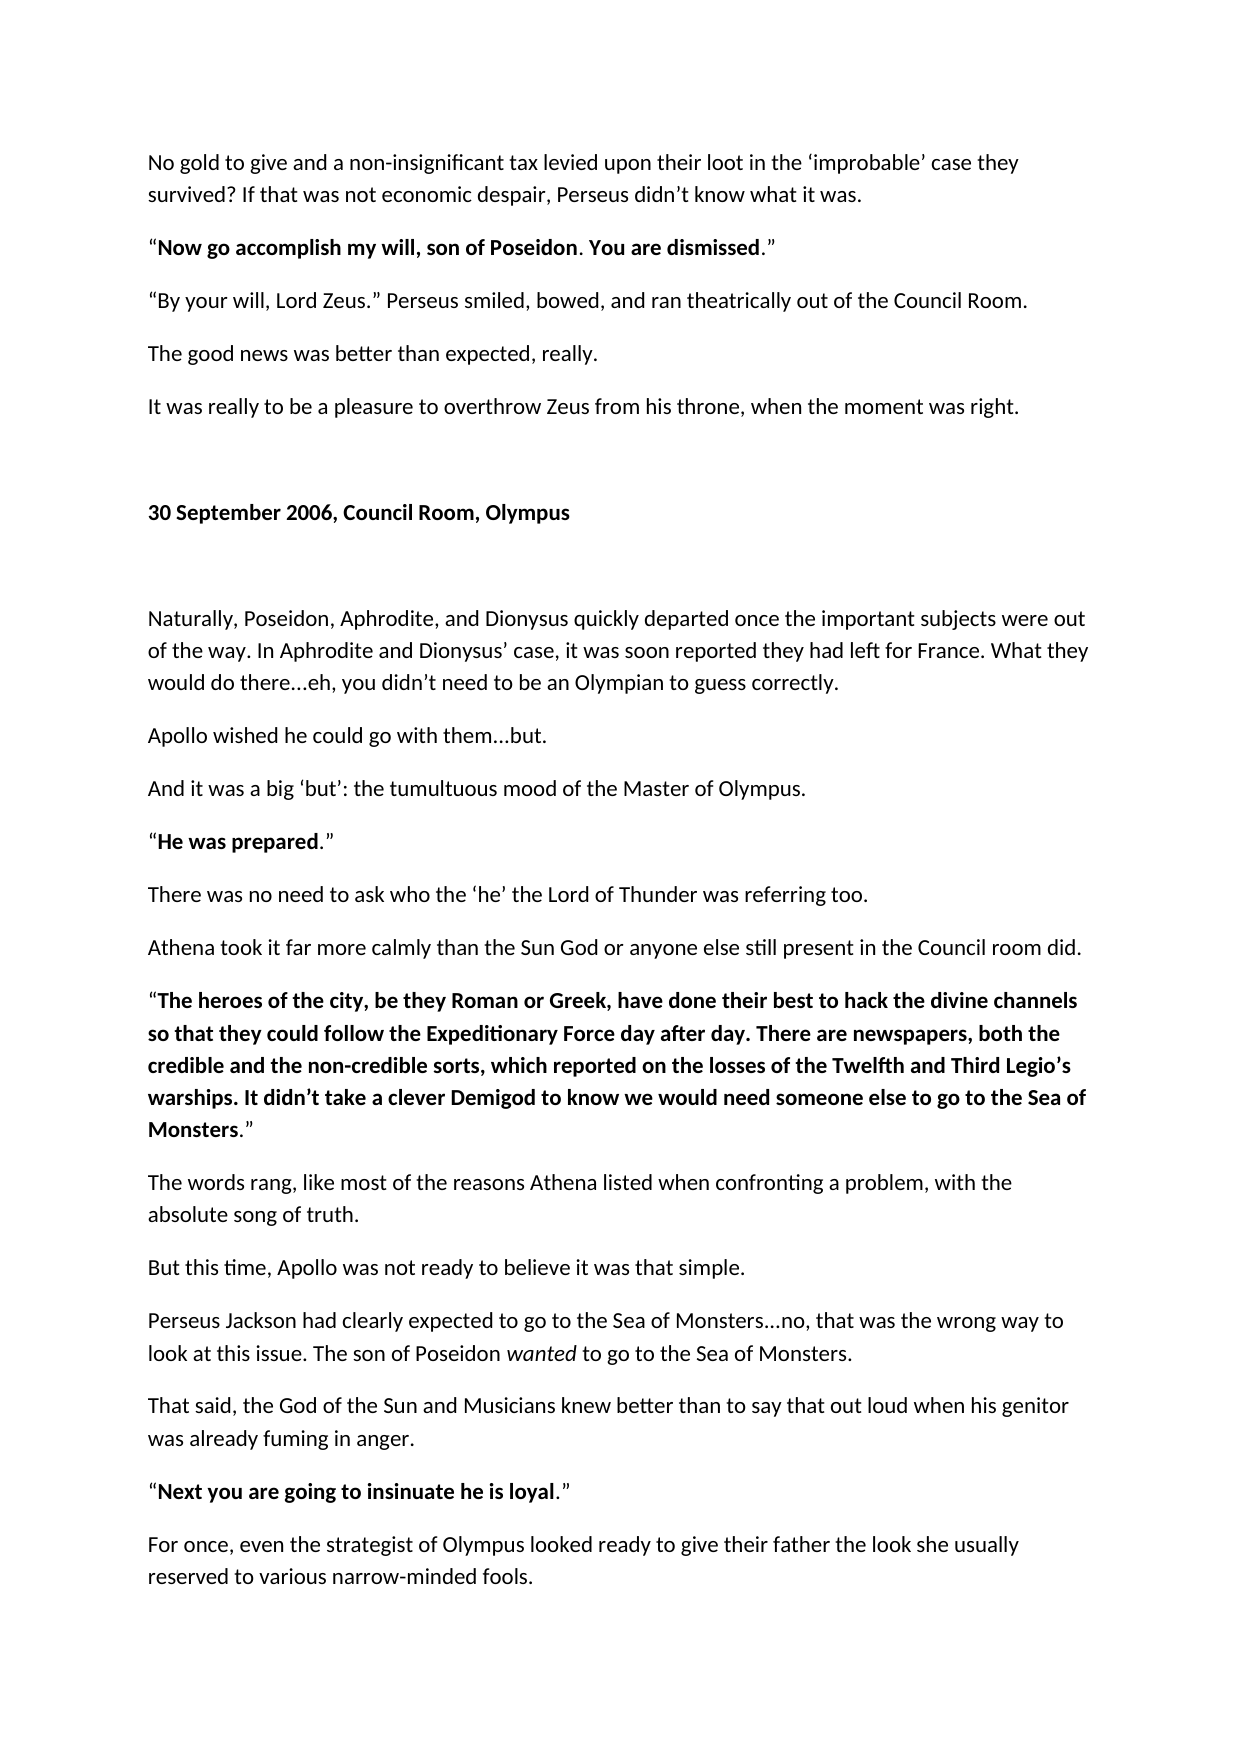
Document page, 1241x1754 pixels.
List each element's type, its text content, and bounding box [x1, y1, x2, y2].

text But this time, Apollo was not ready to believe it was that simple. [148, 1253, 1093, 1281]
text There was no need to ask who the ‘he’ the Lord of Thunder was referring too. [148, 880, 1093, 908]
text It was really to be a pleasure to overthrow Zeus from his throne, when the moment was right. [148, 392, 1093, 420]
text Perseus Jackson had clearly expected to go to the Sea of Monsters...no, that was the wrong way to look at this issue. The son of Poseidon wanted to go to the Sea of Monsters. [148, 1306, 1093, 1367]
text “Now go accomplish my will, son of Poseidon. You are dismissed.” [148, 233, 1093, 261]
text “By your will, Lord Zeus.” Perseus smiled, bowed, and ran theatrically out of the Council Room. [148, 286, 1093, 314]
text 30 September 2006, Council Room, Olympus [148, 498, 1093, 526]
text Apollo wished he could go with them...but. [148, 721, 1093, 749]
text And it was a big ‘but’: the tumultuous mood of the Master of Olympus. [148, 774, 1093, 802]
text No gold to give and a non-insignificant tax levied upon their loot in the ‘improbable’ case they survived? If that was not economic despair, Perseus didn’t know what it was. [148, 148, 1093, 208]
text “Next you are going to insinuate he is loyal.” [148, 1477, 1093, 1505]
text “He was prepared.” [148, 827, 1093, 855]
text The words rang, like most of the reasons Athena listed when confronting a problem, with the absolute song of truth. [148, 1168, 1093, 1228]
text “The heroes of the city, be they Roman or Greek, have done their best to hack the divine channels so that they could follow the Expeditionary Force day after day. There are newspapers, both the credible and the non-credible sorts, which reported on the losses of the Twelfth and Third Legio’s warships. It didn’t take a clever Demigod to know we would need someone else to go to the Sea of Monsters.” [148, 986, 1093, 1143]
text Naturally, Poseidon, Aphrodite, and Dionysus quickly departed once the important subjects were out of the way. In Aphrodite and Dionysus’ case, it was soon reported they had left for France. What they would do there...eh, you didn’t need to be an Olympian to guess correctly. [148, 604, 1093, 696]
text Athena took it far more calmly than the Sun God or anyone else still present in the Council room did. [148, 933, 1093, 961]
text That said, the God of the Sun and Musicians knew better than to say that out loud when his genitor was already fuming in anger. [148, 1392, 1093, 1452]
text The good news was better than expected, really. [148, 339, 1093, 367]
text For once, even the strategist of Olympus looked ready to give their father the look she usually reserved to various narrow-minded fools. [148, 1530, 1093, 1590]
